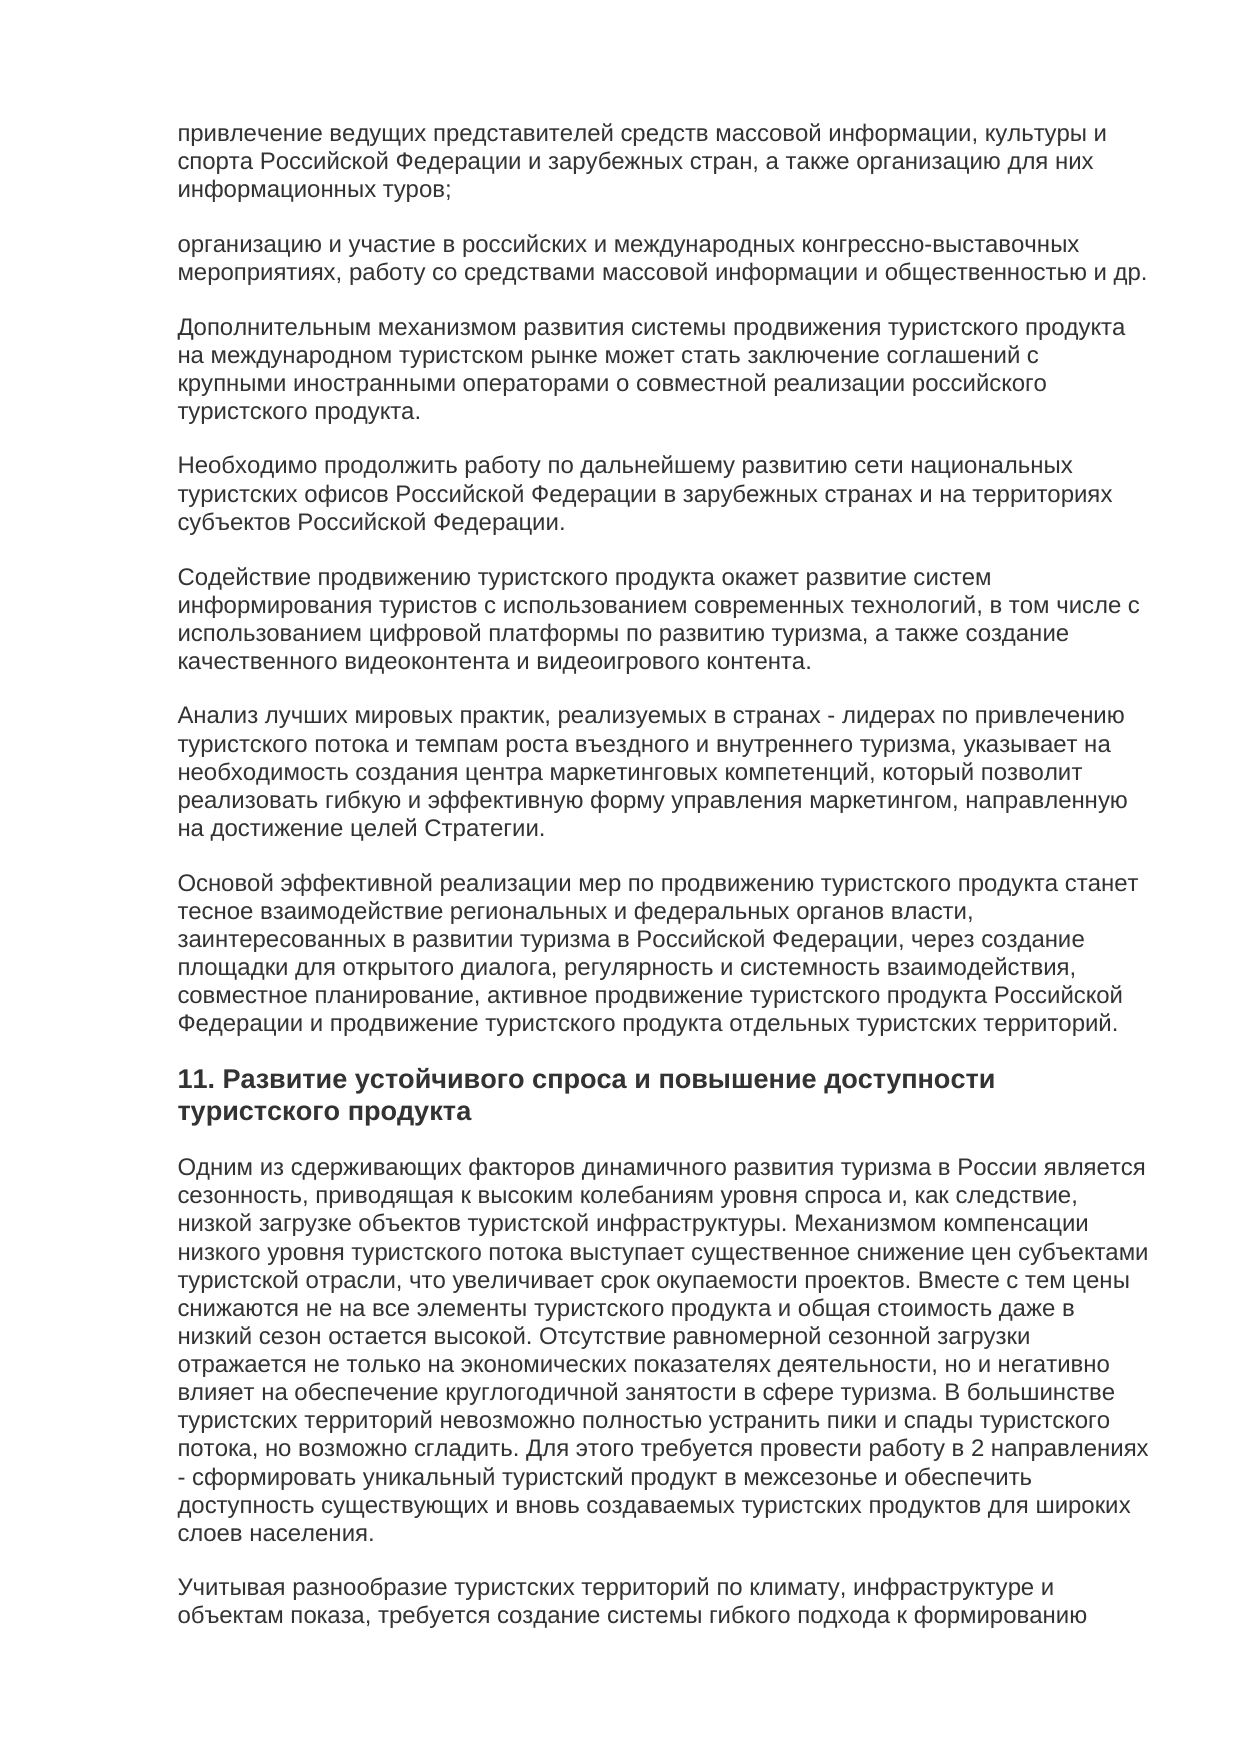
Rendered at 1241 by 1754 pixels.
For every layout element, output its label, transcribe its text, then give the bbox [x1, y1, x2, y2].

text 11. Развитие устойчивого спроса и повышение доступности туристского продукта [177, 1063, 1152, 1126]
text Содействие продвижению туристского продукта окажет развитие систем информирования туристов с использованием современных технологий, в том числе с использованием цифровой платформы по развитию туризма, а также создание качественного видеоконтента и видеоигрового контента. [177, 562, 1152, 674]
text Необходимо продолжить работу по дальнейшему развитию сети национальных туристских офисов Российской Федерации в зарубежных странах и на территориях субъектов Российской Федерации. [177, 451, 1152, 535]
text Дополнительным механизмом развития системы продвижения туристского продукта на международном туристском рынке может стать заключение соглашений с крупными иностранными операторами о совместной реализации российского туристского продукта. [177, 312, 1152, 424]
text Анализ лучших мировых практик, реализуемых в странах - лидерах по привлечению туристского потока и темпам роста въездного и внутреннего туризма, указывает на необходимость создания центра маркетинговых компетенций, который позволит реализовать гибкую и эффективную форму управления маркетингом, направленную на достижение целей Стратегии. [177, 701, 1152, 842]
text Одним из сдерживающих факторов динамичного развития туризма в России является сезонность, приводящая к высоким колебаниям уровня спроса и, как следствие, низкой загрузке объектов туристской инфраструктуры. Механизмом компенсации низкого уровня туристского потока выступает существенное снижение цен субъектами туристской отрасли, что увеличивает срок окупаемости проектов. Вместе с тем цены снижаются не на все элементы туристского продукта и общая стоимость даже в низкий сезон остается высокой. Отсутствие равномерной сезонной загрузки отражается не только на экономических показателях деятельности, но и негативно влияет на обеспечение круглогодичной занятости в сфере туризма. В большинстве туристских территорий невозможно полностью устранить пики и спады туристского потока, но возможно сгладить. Для этого требуется провести работу в 2 направлениях - сформировать уникальный туристский продукт в межсезонье и обеспечить доступность существующих и вновь создаваемых туристских продуктов для широких слоев населения. [177, 1152, 1152, 1546]
text Основой эффективной реализации мер по продвижению туристского продукта станет тесное взаимодействие региональных и федеральных органов власти, заинтересованных в развитии туризма в Российской Федерации, через создание площадки для открытого диалога, регулярность и системность взаимодействия, совместное планирование, активное продвижение туристского продукта Российской Федерации и продвижение туристского продукта отдельных туристских территорий. [177, 868, 1152, 1037]
text организацию и участие в российских и международных конгрессно-выставочных мероприятиях, работу со средствами массовой информации и общественностью и др. [177, 229, 1152, 285]
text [177, 1573, 1152, 1629]
text привлечение ведущих представителей средств массовой информации, культуры и спорта Российской Федерации и зарубежных стран, а также организацию для них информационных туров; [177, 118, 1152, 202]
